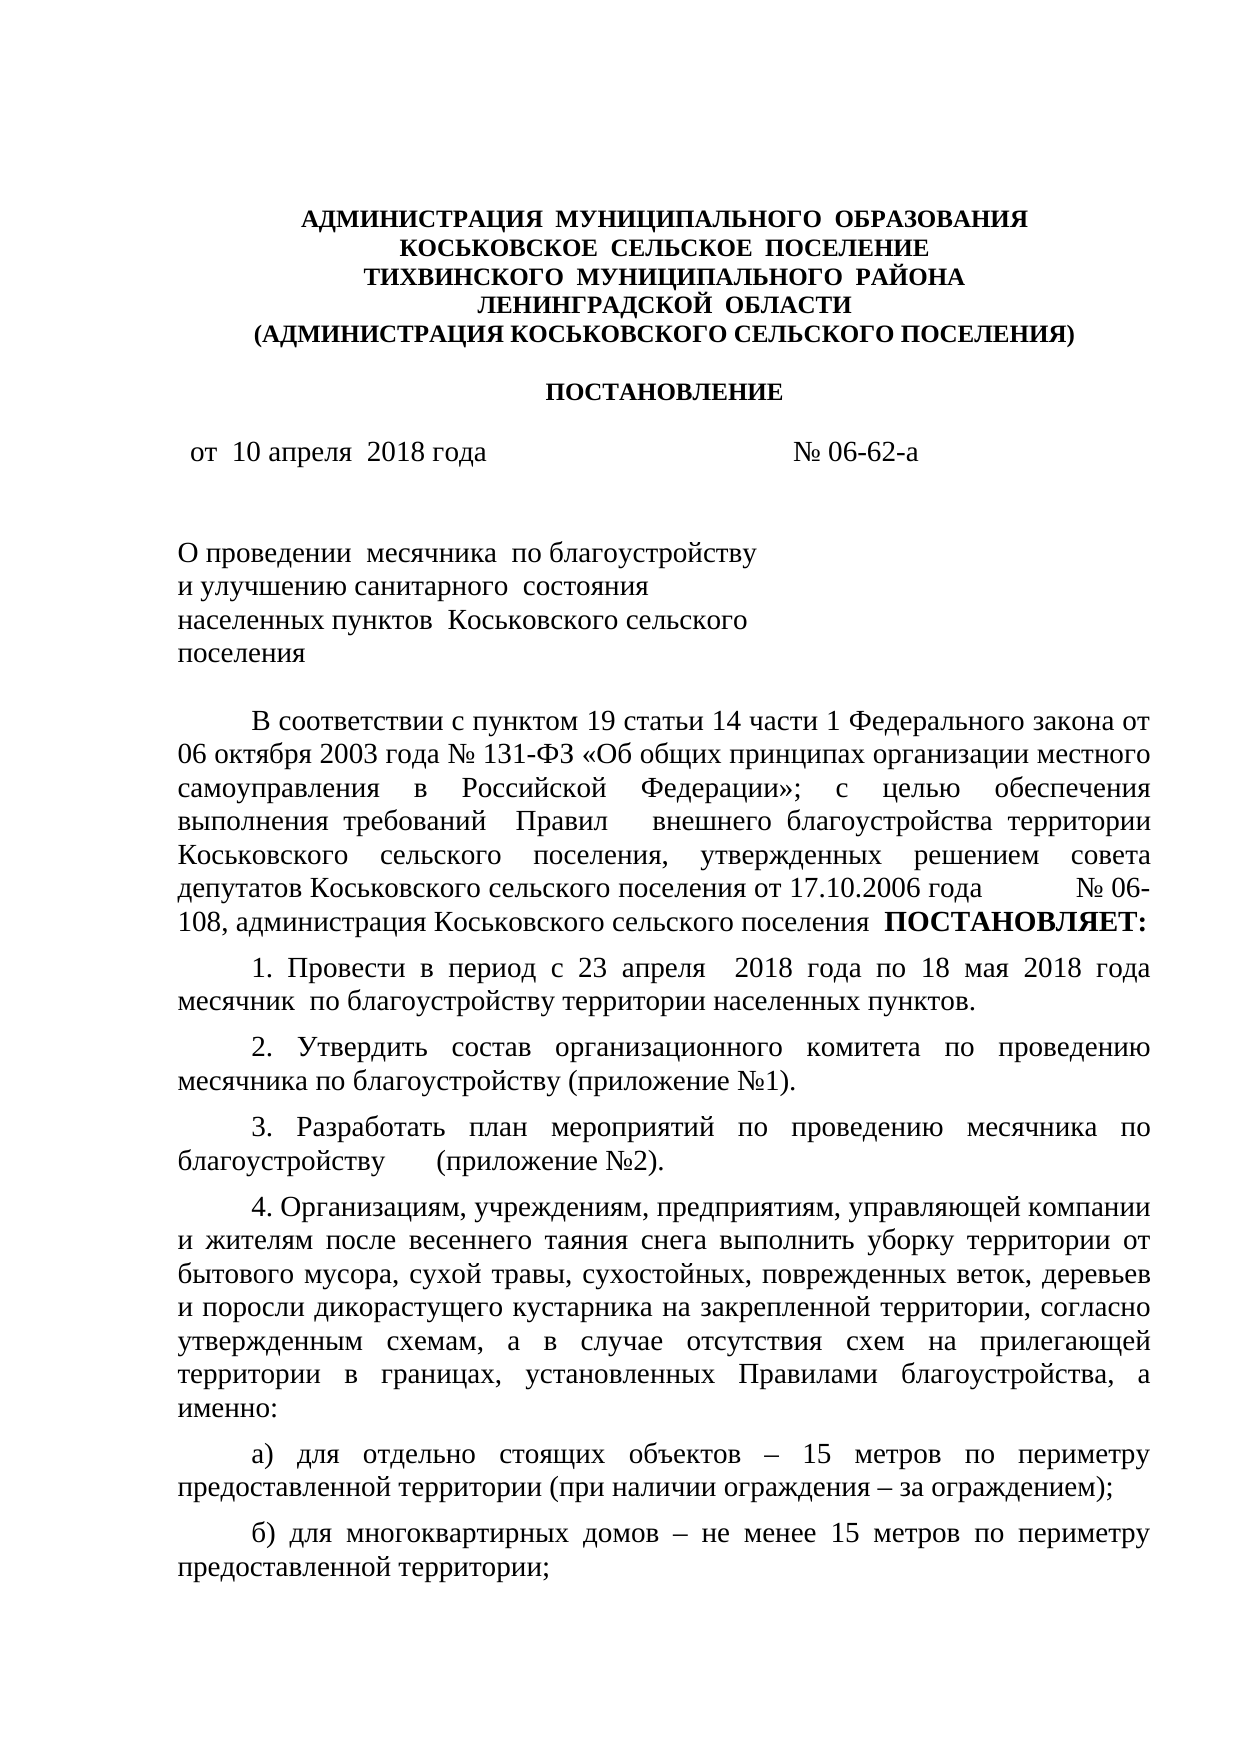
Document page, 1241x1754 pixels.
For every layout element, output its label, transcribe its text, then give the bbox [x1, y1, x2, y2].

text и улучшению санитарного состояния [177, 568, 1152, 602]
text В соответствии с пунктом 19 статьи 14 части 1 Федерального закона от 06 октября 2003 года № 131-ФЗ «Об общих принципах организации местного самоуправления в Российской Федерации»; с целью обеспечения выполнения требований Правил внешнего благоустройства территории Коськовского сельского поселения, утвержденных решением совета депутатов Коськовского сельского поселения от 17.10.2006 года № 06-108, администрация Коськовского сельского поселения ПОСТАНОВЛЯЕТ: [177, 703, 1152, 937]
text б) для многоквартирных домов – не менее 15 метров по периметру предоставленной территории; [177, 1516, 1152, 1583]
text О проведении месячника по благоустройству [177, 535, 1152, 568]
text 2. Утвердить состав организационного комитета по проведению месячника по благоустройству (приложение №1). [177, 1029, 1152, 1097]
text поселения [177, 636, 1152, 669]
text #G0АДМИНИСТРАЦИЯ МУНИЦИПАЛЬНОГО ОБРАЗОВАНИЯ [177, 204, 1152, 233]
text населенных пунктов Коськовского сельского [177, 602, 1152, 636]
text 1. Провести в период с 23 апреля 2018 года по 18 мая 2018 года месячник по благоустройству территории населенных пунктов. [177, 950, 1152, 1017]
text ПОСТАНОВЛЕНИЕ [177, 377, 1152, 406]
text ЛЕНИНГРАДСКОЙ ОБЛАСТИ [177, 291, 1152, 319]
text от 10 апреля 2018 года № 06-62-а [177, 434, 1152, 468]
text КОСЬКОВСКОЕ СЕЛЬСКОЕ ПОСЕЛЕНИЕ [177, 233, 1152, 262]
text 4. Организациям, учреждениям, предприятиям, управляющей компании и жителям после весеннего таяния снега выполнить уборку территории от бытового мусора, сухой травы, сухостойных, поврежденных веток, деревьев и поросли дикорастущего кустарника на закрепленной территории, согласно утвержденным схемам, а в случае отсутствия схем на прилегающей территории в границах, установленных Правилами благоустройства, а именно: [177, 1189, 1152, 1423]
text 3. Разработать план мероприятий по проведению месячника по благоустройству (приложение №2). [177, 1109, 1152, 1176]
text (АДМИНИСТРАЦИЯ КОСЬКОВСКОГО СЕЛЬСКОГО ПОСЕЛЕНИЯ) [177, 319, 1152, 348]
text а) для отдельно стоящих объектов – 15 метров по периметру предоставленной территории (при наличии ограждения – за ограждением); [177, 1436, 1152, 1503]
text ТИХВИНСКОГО МУНИЦИПАЛЬНОГО РАЙОНА [177, 262, 1152, 291]
